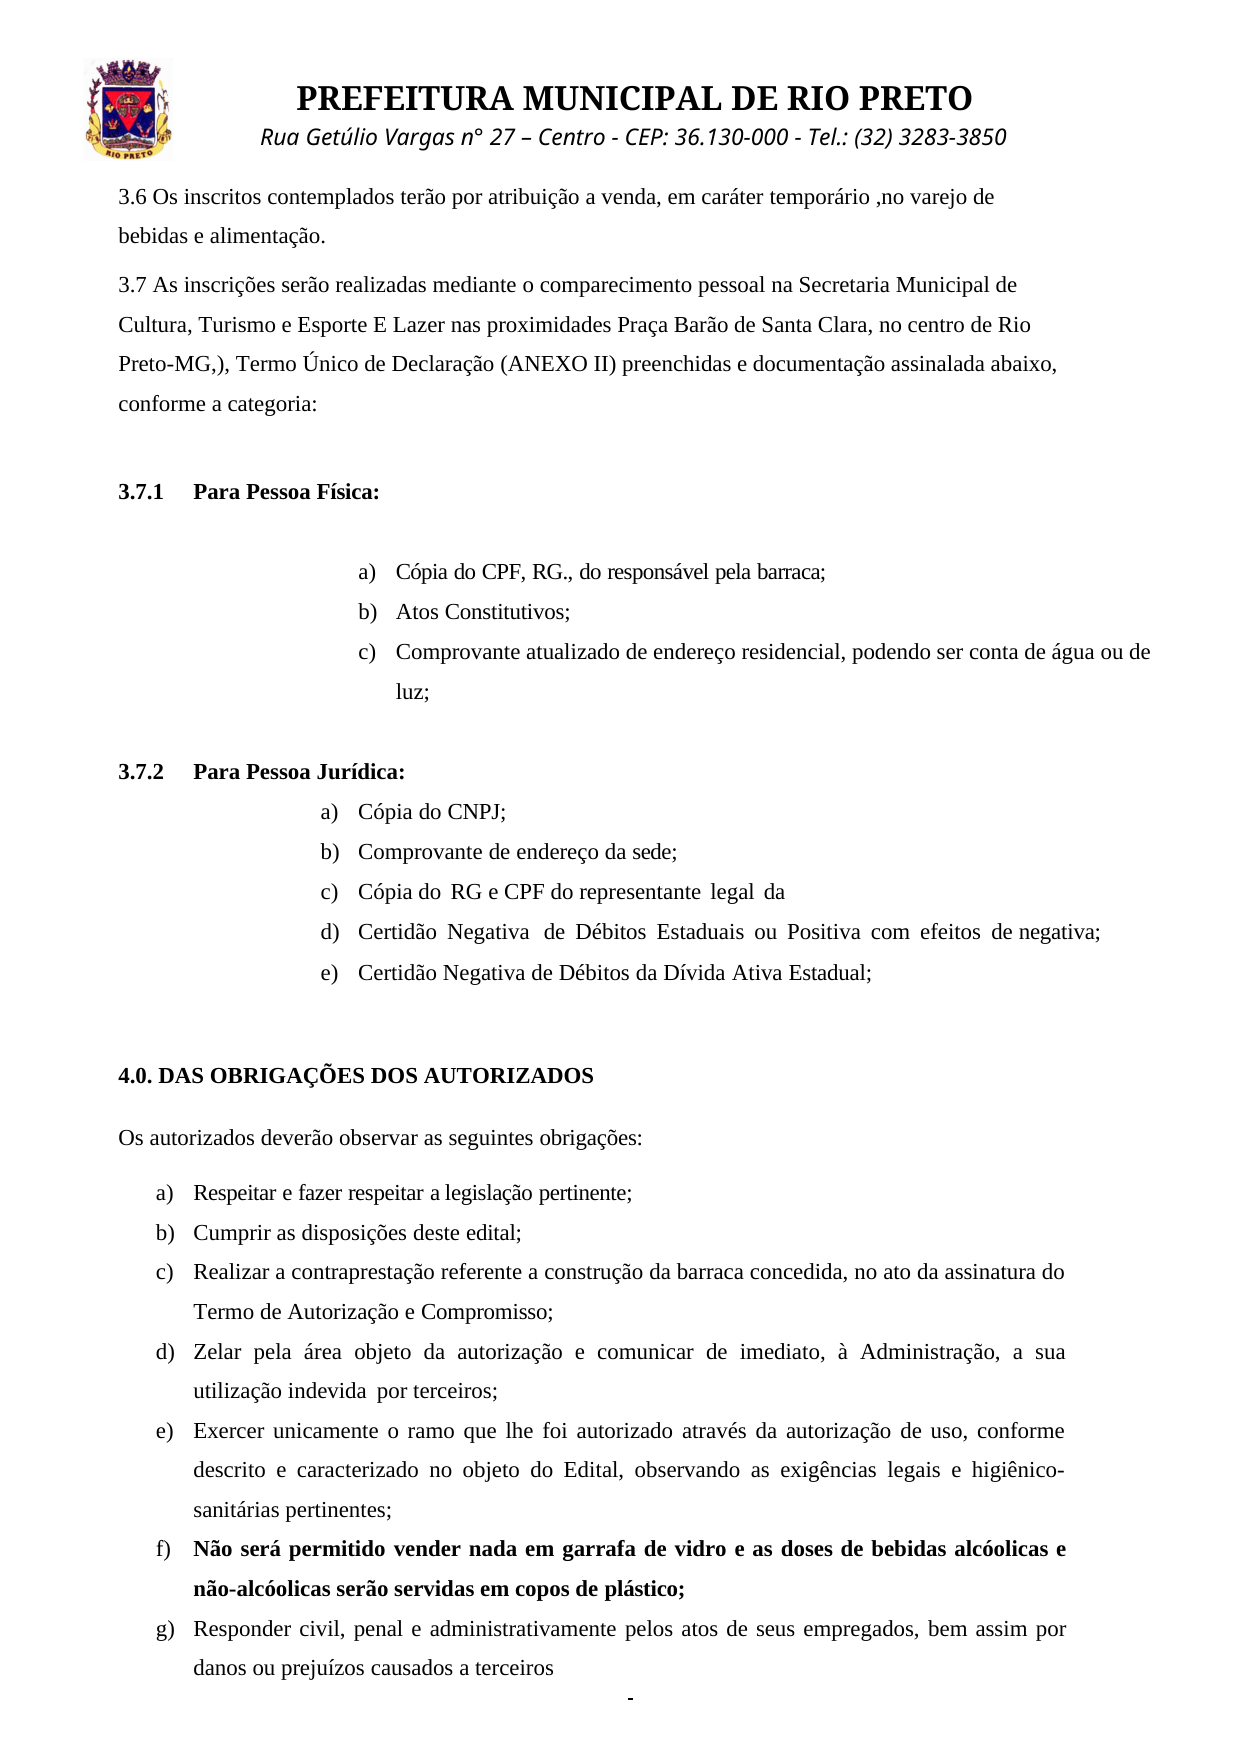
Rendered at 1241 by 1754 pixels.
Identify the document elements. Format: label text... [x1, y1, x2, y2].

list Atos Constitutivos; [358, 598, 1152, 624]
picture [83, 58, 173, 161]
list Certidão Negativa de Débitos da Dívida Ativa Estadual; [320, 958, 1152, 985]
list Comprovante atualizado de endereço residencial, podendo ser conta de água ou de luz; [358, 638, 1152, 704]
list Para Pessoa Física: [118, 478, 1152, 505]
list Exercer unicamente o ramo que lhe foi autorizado através da autorização de uso, conforme descrito e caracterizado no objeto do Edital, observando as exigências legais e higiênico-sanitárias pertinentes; [156, 1417, 1066, 1522]
list Comprovante de endereço da sede; [320, 838, 1152, 864]
list Responder civil, penal e administrativamente pelos atos de seus empregados, bem assim por danos ou prejuízos causados a terceiros [156, 1615, 1066, 1681]
list Realizar a contraprestação referente a construção da barraca concedida, no ato da assinatura do Termo de Autorização e Compromisso; [156, 1258, 1066, 1324]
text Os autorizados deverão observar as seguintes obrigações: [118, 1124, 1152, 1150]
list Cópia do CPF, RG., do responsável pela barraca; [358, 558, 1152, 584]
list Zelar pela área objeto da autorização e comunicar de imediato, à Administração, a sua utilização indevida por terceiros; [156, 1338, 1067, 1403]
list Não será permitido vender nada em garrafa de vidro e as doses de bebidas alcóolicas e não-alcóolicas serão servidas em copos de plástico; [156, 1535, 1066, 1601]
list Para Pessoa Jurídica: [118, 758, 1152, 784]
list Respeitar e fazer respeitar a legislação pertinente; [156, 1179, 1152, 1205]
list Cópia do CNPJ; [320, 798, 1152, 824]
list Cópia do RG e CPF do representante legal da [320, 878, 1152, 905]
list Cumprir as disposições deste edital; [156, 1219, 1152, 1245]
text 3.7 As inscrições serão realizadas mediante o comparecimento pessoal na Secretaria Municipal de Cultura, Turismo e Esporte E Lazer nas proximidades Praça Barão de Santa Clara, no centro de Rio Preto-MG,), Termo Único de Declaração (ANEXO II) preenchidas e documentação assinalada abaixo, conforme a categoria: [118, 271, 1066, 416]
list Certidão Negativa de Débitos Estaduais ou Positiva com efeitos de negativa; [320, 918, 1152, 945]
text 3.6 Os inscritos contemplados terão por atribuição a venda, em caráter temporário ,no varejo de bebidas e alimentação. [118, 183, 1066, 249]
text 4.0. DAS OBRIGAÇÕES DOS AUTORIZADOS [118, 1062, 1152, 1089]
